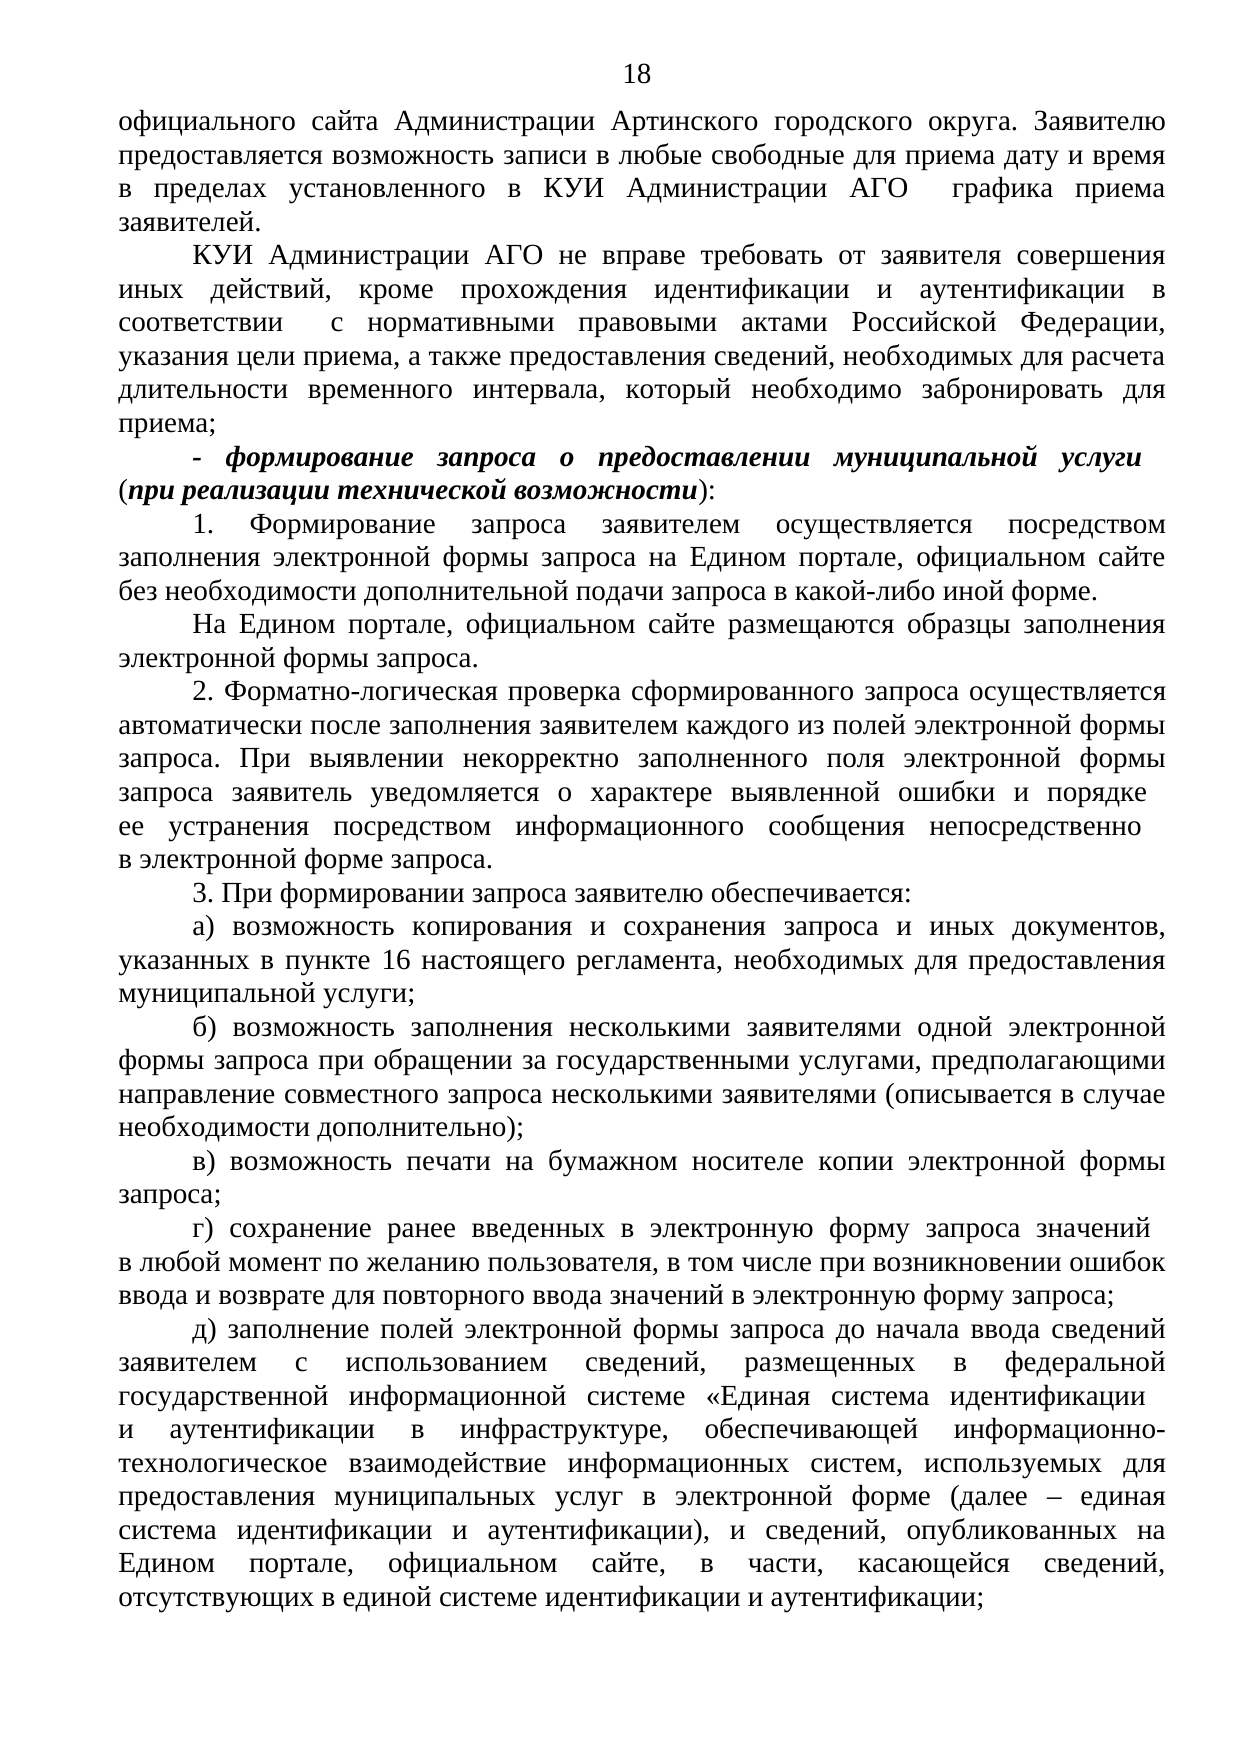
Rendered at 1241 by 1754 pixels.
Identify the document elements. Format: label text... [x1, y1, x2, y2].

text д) заполнение полей электронной формы запроса до начала ввода сведений заявителем с использованием сведений, размещенных в федеральной государственной информационной системе «Единая система идентификации и аутентификации в инфраструктуре, обеспечивающей информационно-технологическое взаимодействие информационных систем, используемых для предоставления муниципальных услуг в электронной форме (далее – единая система идентификации и аутентификации), и сведений, опубликованных на Едином портале, официальном сайте, в части, касающейся сведений, отсутствующих в единой системе идентификации и аутентификации; [118, 1311, 1167, 1613]
text а) возможность копирования и сохранения запроса и иных документов, указанных в пункте 16 настоящего регламента, необходимых для предоставления муниципальной услуги; [118, 908, 1167, 1009]
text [118, 103, 1167, 237]
text КУИ Администрации АГО не вправе требовать от заявителя совершения иных действий, кроме прохождения идентификации и аутентификации в соответствии с нормативными правовыми актами Российской Федерации, указания цели приема, а также предоставления сведений, необходимых для расчета длительности временного интервала, который необходимо забронировать для приема; [118, 237, 1167, 439]
text На Едином портале, официальном сайте размещаются образцы заполнения электронной формы запроса. [118, 606, 1167, 673]
text в) возможность печати на бумажном носителе копии электронной формы запроса; [118, 1143, 1167, 1210]
text г) сохранение ранее введенных в электронную форму запроса значений в любой момент по желанию пользователя, в том числе при возникновении ошибок ввода и возврате для повторного ввода значений в электронную форму запроса; [118, 1210, 1167, 1311]
text 1. Формирование запроса заявителем осуществляется посредством заполнения электронной формы запроса на Едином портале, официальном сайте без необходимости дополнительной подачи запроса в какой-либо иной форме. [118, 506, 1167, 606]
text б) возможность заполнения несколькими заявителями одной электронной формы запроса при обращении за государственными услугами, предполагающими направление совместного запроса несколькими заявителями (описывается в случае необходимости дополнительно); [118, 1009, 1167, 1143]
text 2. Форматно-логическая проверка сформированного запроса осуществляется автоматически после заполнения заявителем каждого из полей электронной формы запроса. При выявлении некорректно заполненного поля электронной формы запроса заявитель уведомляется о характере выявленной ошибки и порядке ее устранения посредством информационного сообщения непосредственно в электронной форме запроса. [118, 673, 1167, 875]
text 3. При формировании запроса заявителю обеспечивается: [118, 875, 1167, 908]
text - формирование запроса о предоставлении муниципальной услуги (при реализации технической возможности): [118, 439, 1167, 506]
